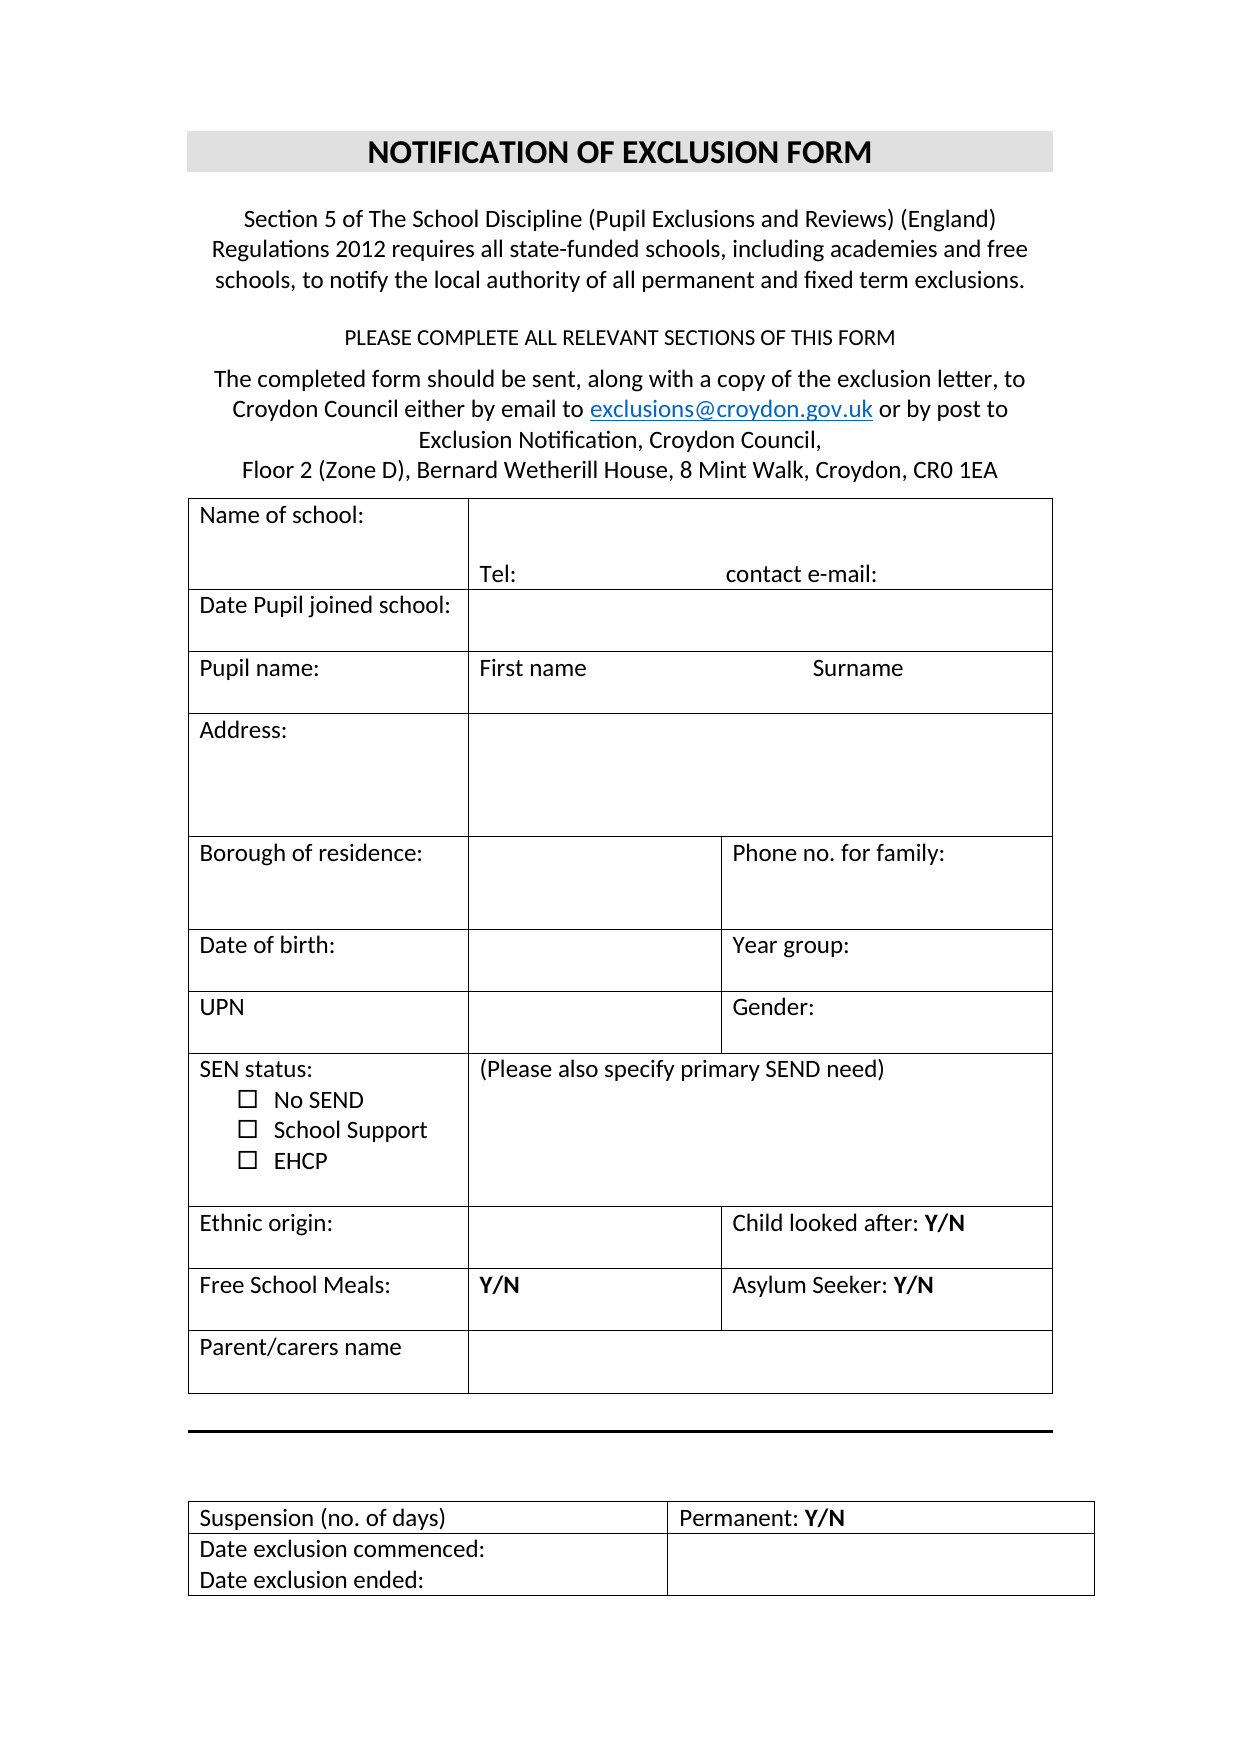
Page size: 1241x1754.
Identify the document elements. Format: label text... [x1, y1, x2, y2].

table_cell Free School Meals: [189, 1269, 468, 1330]
table_header Name of school: [189, 499, 468, 588]
table_cell SEN status: No SEND School Support EHCP [189, 1054, 468, 1206]
table_cell UPN [189, 992, 468, 1053]
table_cell Asylum Seeker: Y/N [722, 1269, 1052, 1330]
table_cell [469, 714, 1052, 836]
text The completed form should be sent, along with a copy of the exclusion letter, to Croydon Council either by email to exclusions@croydon.gov.uk or by post to [187, 363, 1053, 424]
table_cell Y/N [469, 1269, 721, 1330]
table_cell [469, 1207, 721, 1268]
table_cell (Please also specify primary SEND need) [469, 1054, 1052, 1206]
text PLEASE COMPLETE ALL RELEVANT SECTIONS OF THIS FORM [187, 323, 1053, 351]
table_cell Pupil name: [189, 652, 468, 713]
table_header Permanent: Y/N [668, 1502, 1094, 1532]
table_cell Borough of residence: [189, 837, 468, 928]
text Section 5 of The School Discipline (Pupil Exclusions and Reviews) (England) Regulations 2012 requires all state-funded schools, including academies and free schools, to notify the local authority of all permanent and fixed term exclusions. [187, 203, 1053, 294]
table_cell Parent/carers name [189, 1331, 468, 1392]
table_header Tel: contact e-mail: [469, 499, 1052, 588]
table_cell Address: [189, 714, 468, 836]
table_cell Year group: [722, 930, 1052, 991]
table_cell Date exclusion commenced: Date exclusion ended: [189, 1534, 667, 1594]
title NOTIFICATION OF EXCLUSION FORM [187, 131, 1053, 172]
table_cell [469, 992, 721, 1053]
table_cell First name Surname [469, 652, 1052, 713]
table_cell Date Pupil joined school: [189, 590, 468, 651]
table_cell Child looked after: Y/N [722, 1207, 1052, 1268]
table_cell Date of birth: [189, 930, 468, 991]
text Exclusion Notification, Croydon Council, [187, 424, 1053, 455]
table_cell Phone no. for family: [722, 837, 1052, 928]
table_cell Ethnic origin: [189, 1207, 468, 1268]
table_cell [469, 930, 721, 991]
table_cell [469, 1331, 1052, 1392]
table_cell Gender: [722, 992, 1052, 1053]
table_cell [668, 1534, 1094, 1594]
table_cell [469, 590, 1052, 651]
text Floor 2 (Zone D), Bernard Wetherill House, 8 Mint Walk, Croydon, CR0 1EA [187, 455, 1053, 485]
table_cell [469, 837, 721, 928]
table_header Suspension (no. of days) [189, 1502, 667, 1532]
